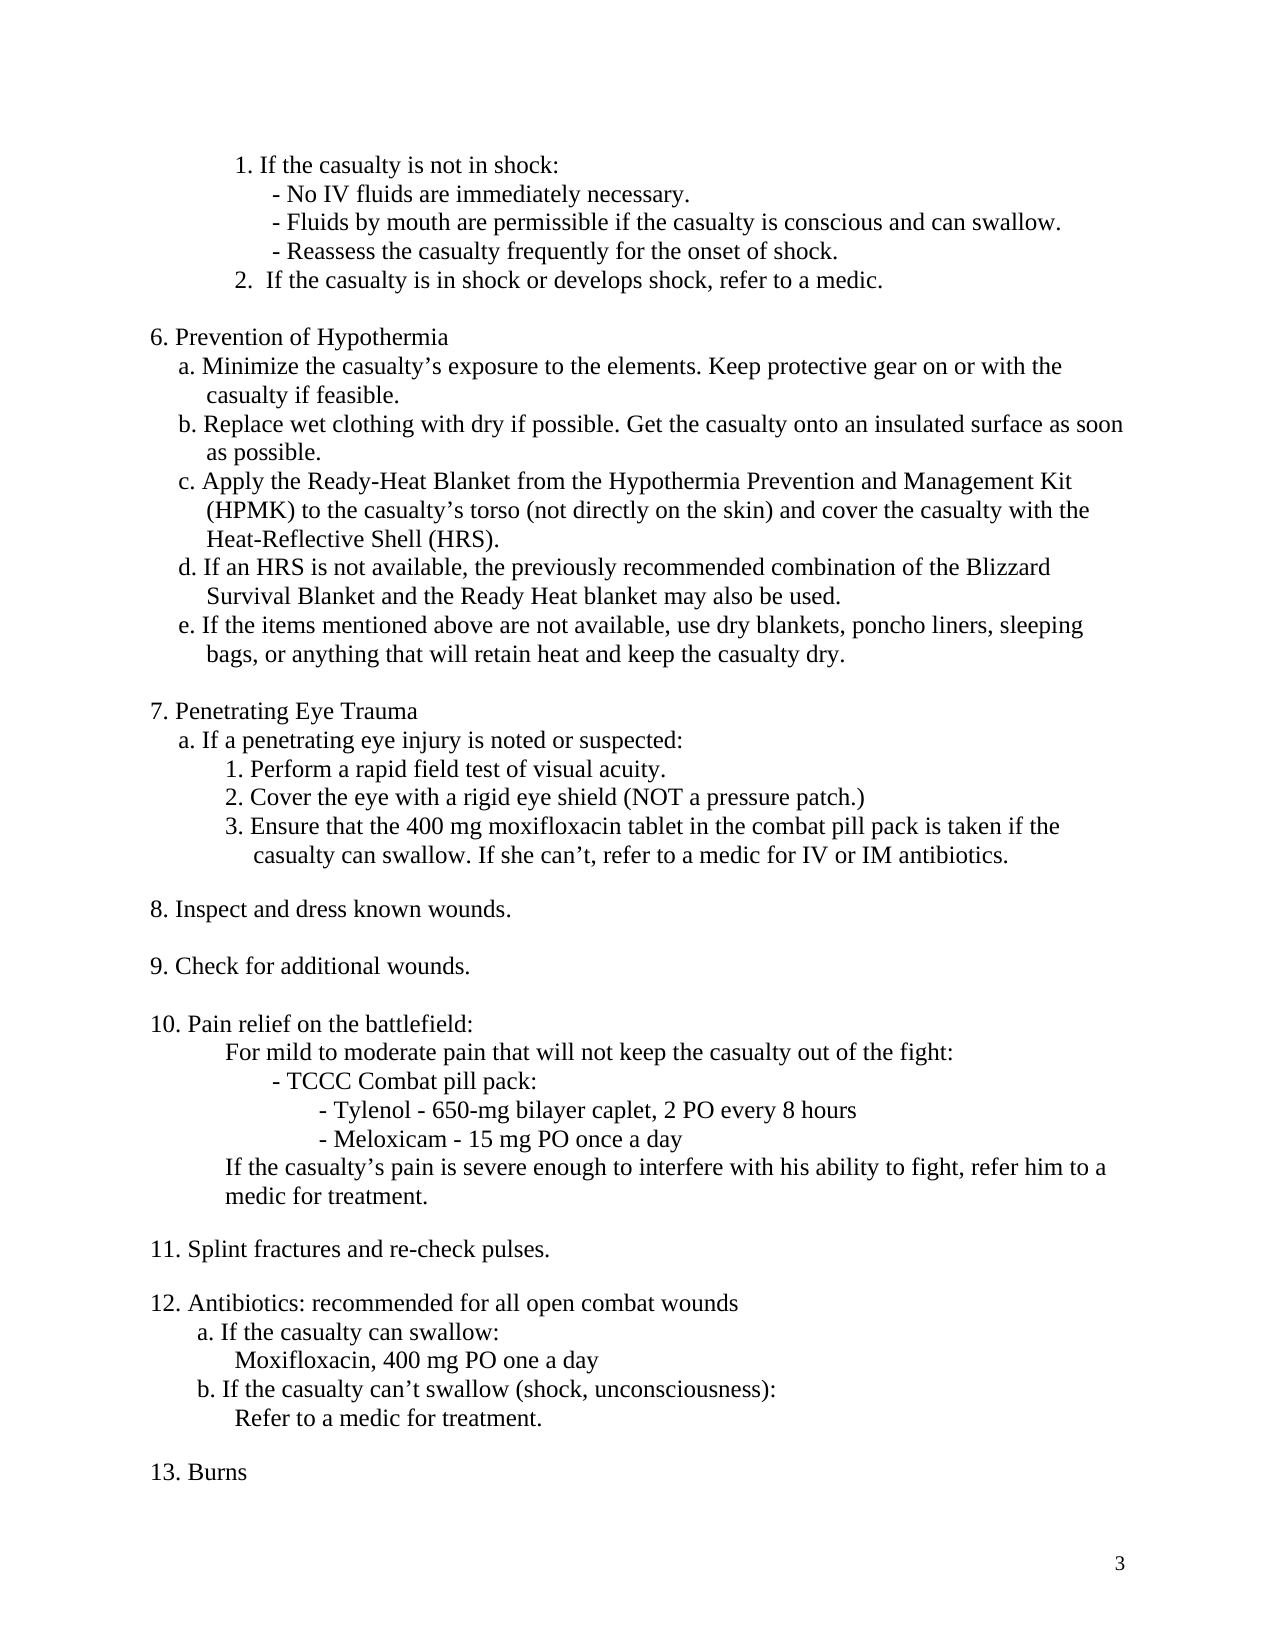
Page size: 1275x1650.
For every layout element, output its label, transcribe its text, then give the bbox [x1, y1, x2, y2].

text 1. If the casualty is not in shock: [225, 150, 1125, 179]
text If the casualty’s pain is severe enough to interfere with his ability to fight, refer him to a medic for treatment. [225, 1152, 1125, 1210]
text 2. If the casualty is in shock or develops shock, refer to a medic. [234, 265, 1125, 294]
text - TCCC Combat pill pack: [272, 1066, 1125, 1095]
text e. If the items mentioned above are not available, use dry blankets, poncho liners, sleeping bags, or anything that will retain heat and keep the casualty dry. [178, 610, 1125, 667]
text b. If the casualty can’t swallow (shock, unconsciousness): [197, 1374, 1125, 1403]
text For mild to moderate pain that will not keep the casualty out of the fight: [150, 1037, 1125, 1066]
text - No IV fluids are immediately necessary. [272, 179, 1125, 207]
text Refer to a medic for treatment. [234, 1403, 1125, 1432]
text 6. Prevention of Hypothermia [150, 322, 1125, 351]
text a. If a penetrating eye injury is noted or suspected: [178, 725, 1125, 754]
text - Reassess the casualty frequently for the onset of shock. [272, 236, 1125, 265]
text 3. Ensure that the 400 mg moxifloxacin tablet in the combat pill pack is taken if the casualty can swallow. If she can’t, refer to a medic for IV or IM antibiotics. [225, 811, 1125, 869]
text 1. Perform a rapid field test of visual acuity. [150, 754, 1125, 782]
text 2. Cover the eye with a rigid eye shield (NOT a pressure patch.) [150, 782, 1125, 811]
text 12. Antibiotics: recommended for all open combat wounds [150, 1288, 1125, 1317]
text - Fluids by mouth are permissible if the casualty is conscious and can swallow. [272, 207, 1125, 236]
text - Meloxicam - 15 mg PO once a day [319, 1124, 1125, 1152]
text a. If the casualty can swallow: [197, 1317, 1125, 1345]
text 9. Check for additional wounds. [150, 951, 1125, 980]
text 7. Penetrating Eye Trauma [150, 696, 1125, 725]
text Moxifloxacin, 400 mg PO one a day [234, 1345, 1125, 1374]
text 8. Inspect and dress known wounds. [150, 894, 1125, 922]
text - Tylenol - 650-mg bilayer caplet, 2 PO every 8 hours [319, 1095, 1125, 1124]
text b. Replace wet clothing with dry if possible. Get the casualty onto an insulated surface as soon as possible. [178, 409, 1125, 466]
text 13. Burns [150, 1457, 1125, 1485]
text 10. Pain relief on the battlefield: [150, 1009, 1125, 1037]
text 11. Splint fractures and re-check pulses. [150, 1234, 1125, 1263]
text c. Apply the Ready-Heat Blanket from the Hypothermia Prevention and Management Kit (HPMK) to the casualty’s torso (not directly on the skin) and cover the casualty with the Heat-Reflective Shell (HRS). [178, 466, 1125, 552]
text d. If an HRS is not available, the previously recommended combination of the Blizzard Survival Blanket and the Ready Heat blanket may also be used. [178, 552, 1125, 610]
text a. Minimize the casualty’s exposure to the elements. Keep protective gear on or with the casualty if feasible. [178, 351, 1125, 409]
